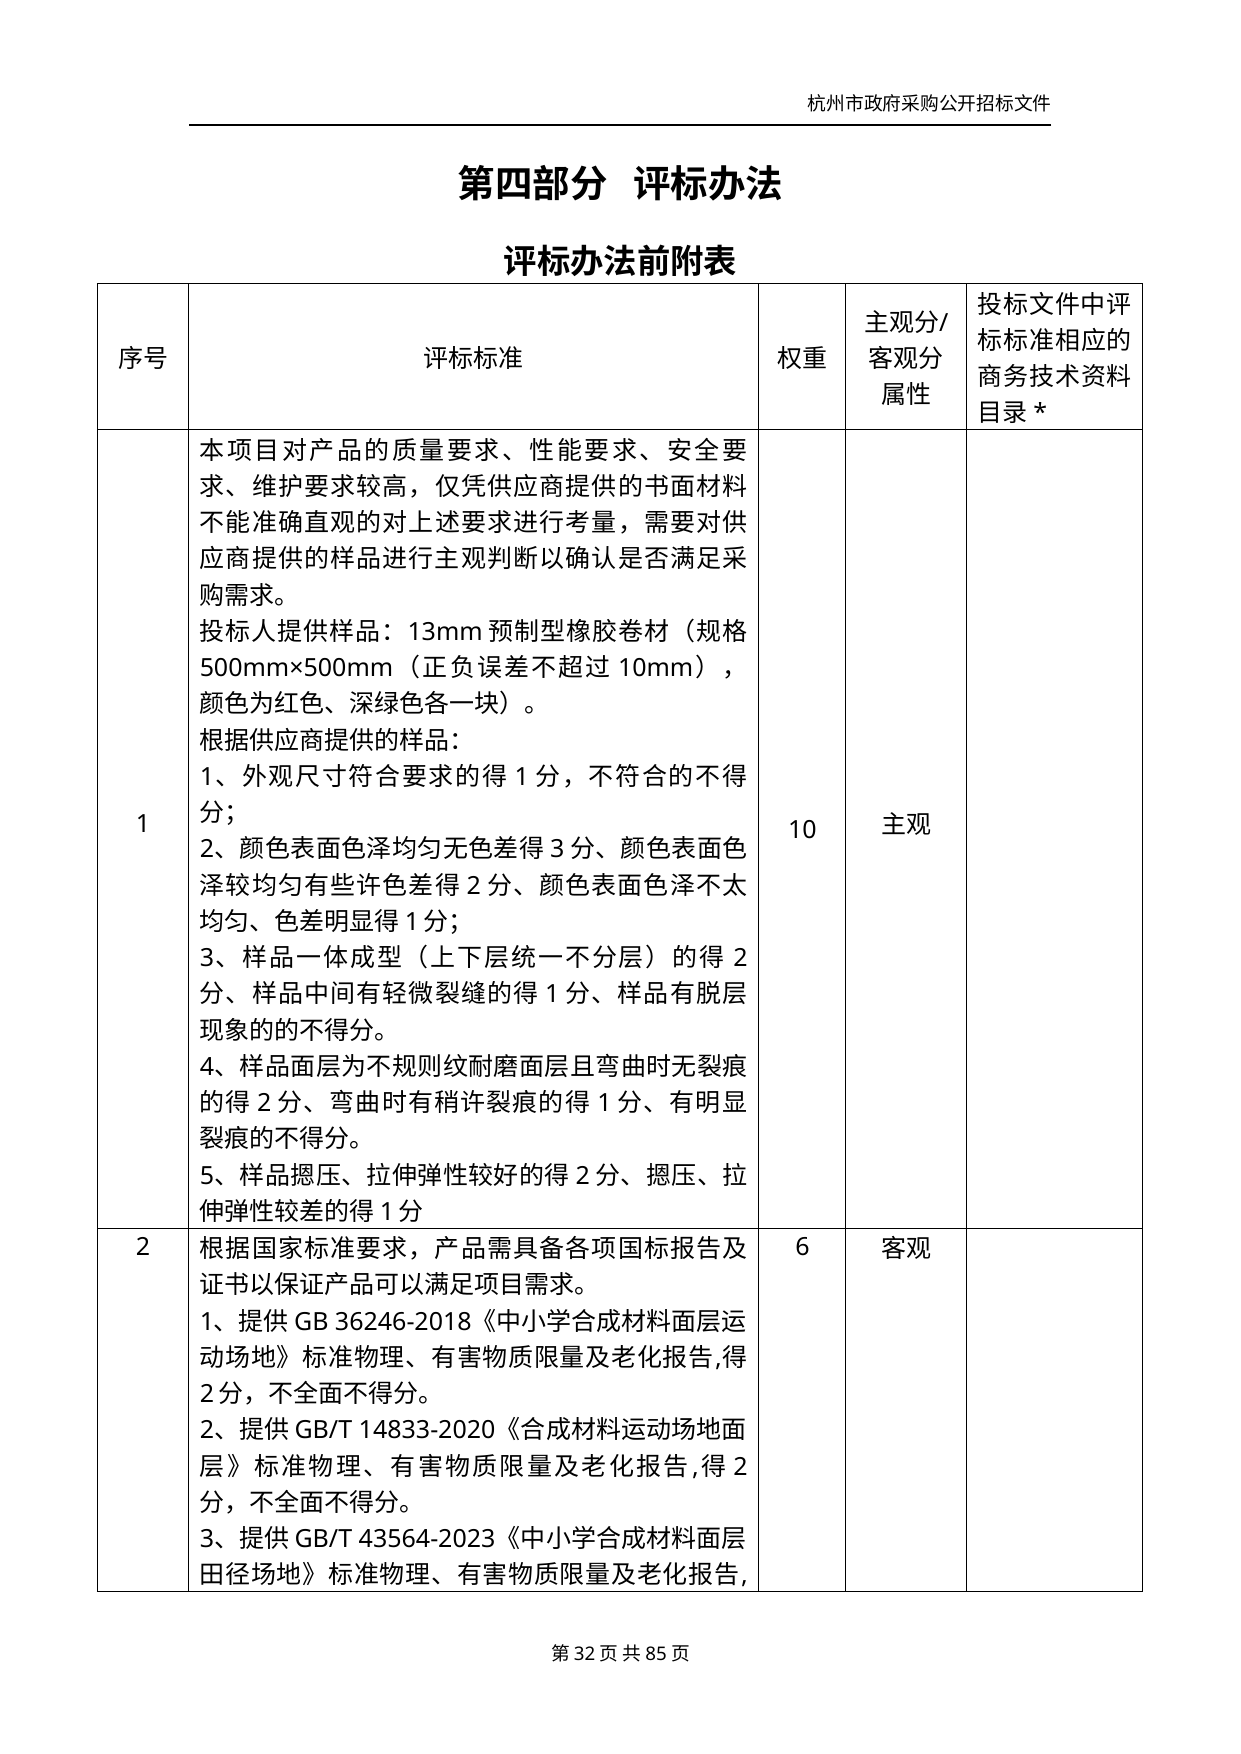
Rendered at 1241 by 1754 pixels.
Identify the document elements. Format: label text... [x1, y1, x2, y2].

table_cell 1 [98, 430, 188, 1228]
text 评标办法前附表 [189, 235, 1051, 283]
table_cell 客观 [846, 1229, 966, 1591]
table_cell 主观 [846, 430, 966, 1228]
table_cell 本项目对产品的质量要求、性能要求、安全要求、维护要求较高，仅凭供应商提供的书面材料不能准确直观的对上述要求进行考量，需要对供应商提供的样品进行主观判断以确认是否满足采购需求。 投标人提供样品：13mm预制型橡胶卷材（规格500mm×500mm（正负误差不超过10mm），颜色为红色、深绿色各一块）。 根据供应商提供的样品： 1、外观尺寸符合要求的得1分，不符合的不得分； 2、颜色表面色泽均匀无色差得3分、颜色表面色泽较均匀有些许色差得2分、颜色表面色泽不太均匀、色差明显得1分； 3、样品一体成型（上下层统一不分层）的得2分、样品中间有轻微裂缝的得1分、样品有脱层现象的的不得分。 4、样品面层为不规则纹耐磨面层且弯曲时无裂痕的得2分、弯曲时有稍许裂痕的得1分、有明显裂痕的不得分。 5、样品摁压、拉伸弹性较好的得2分、摁压、拉伸弹性较差的得1分 [189, 430, 758, 1228]
table_cell 10 [759, 430, 845, 1228]
table_header 序号 [98, 284, 188, 429]
table_cell 2 [98, 1229, 188, 1591]
table_cell [967, 430, 1142, 1228]
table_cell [189, 1229, 758, 1591]
table_header 权重 [759, 284, 845, 429]
text 第四部分 评标办法 [189, 153, 1051, 208]
table_cell [967, 1229, 1142, 1591]
table_header 评标标准 [189, 284, 758, 429]
table_cell 6 [759, 1229, 845, 1591]
table_header 投标文件中评标标准相应的商务技术资料目录 * [967, 284, 1142, 429]
table_header 主观分/客观分属性 [846, 284, 966, 429]
